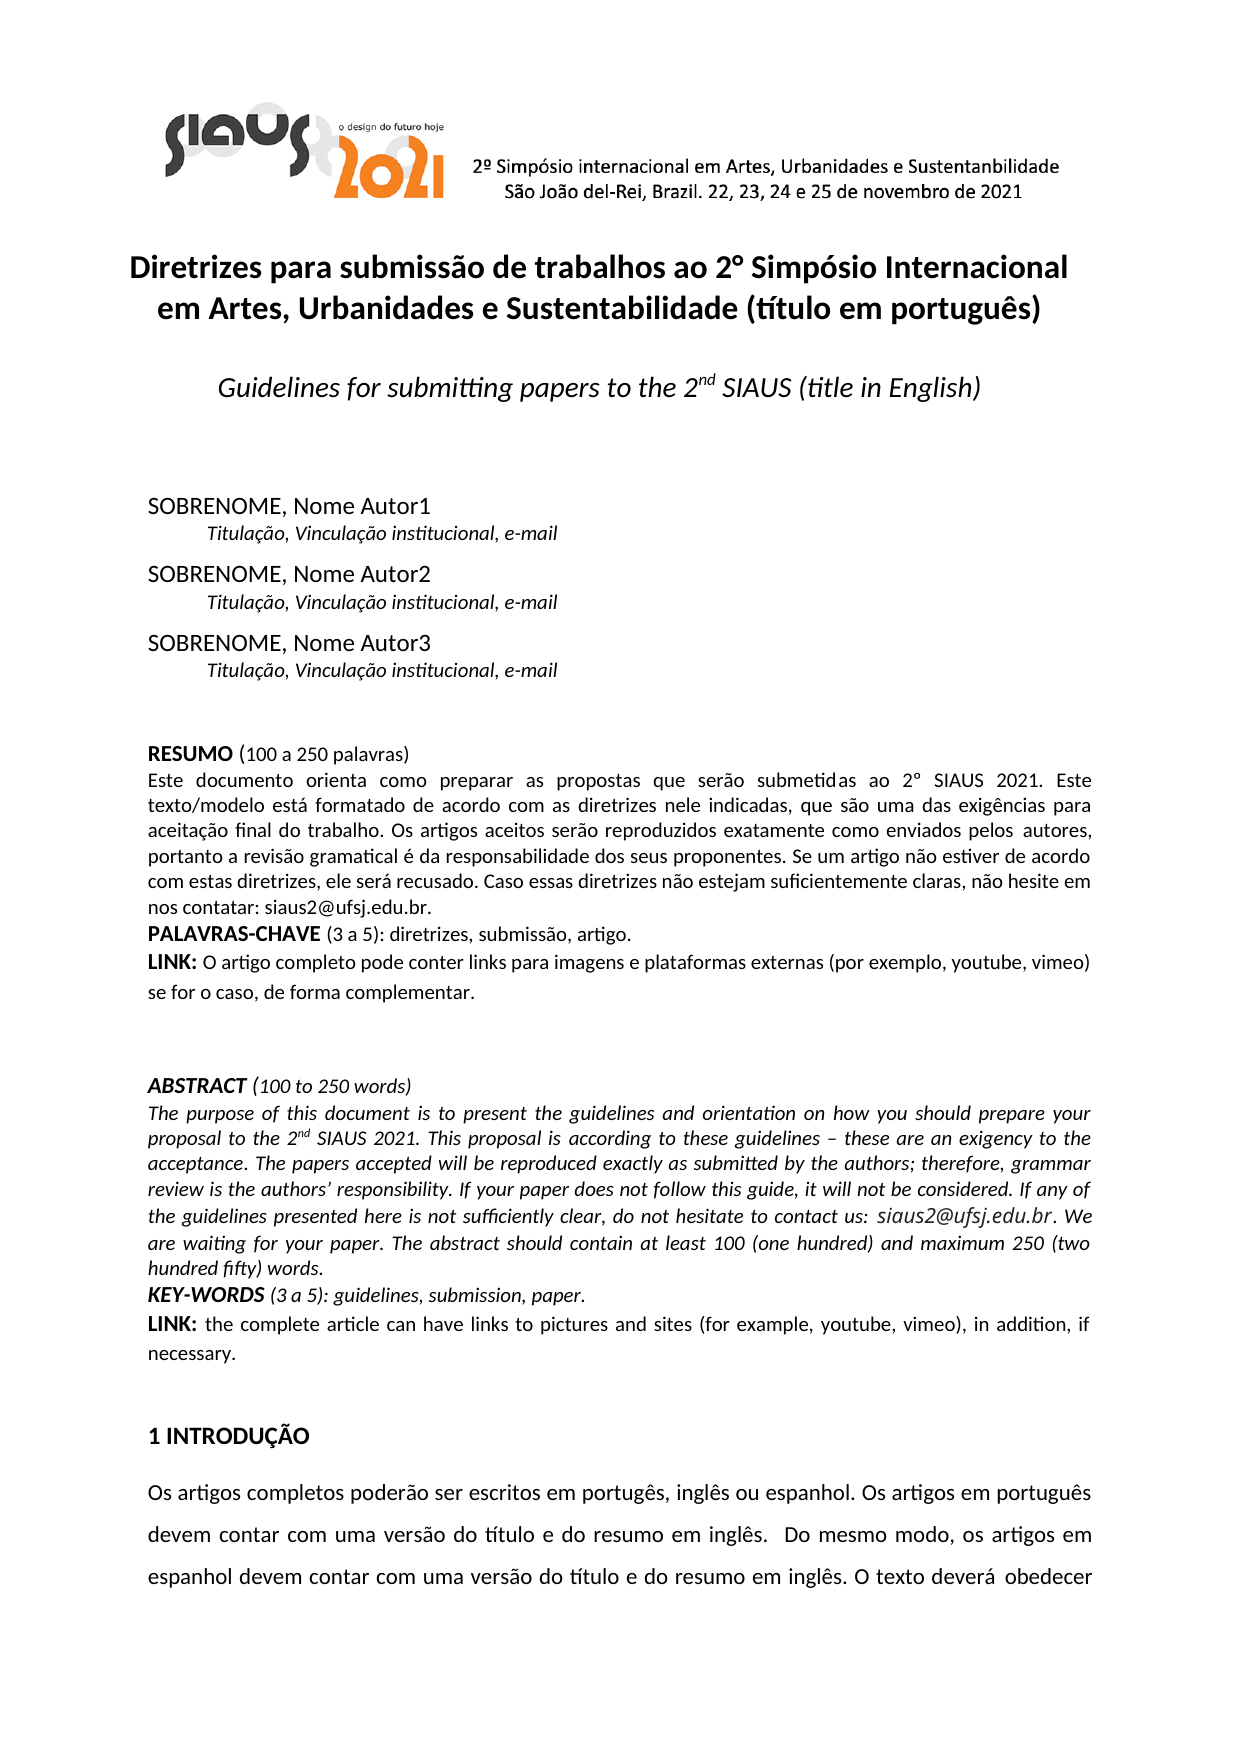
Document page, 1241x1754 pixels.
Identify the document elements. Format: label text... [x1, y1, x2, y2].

text ABSTRACT (100 to 250 words) [148, 1072, 1092, 1100]
text KEY-WORDS (3 a 5): guidelines, submission, paper. [148, 1281, 1092, 1309]
picture [147, 73, 1093, 222]
text PALAVRAS-CHAVE (3 a 5): diretrizes, submissão, artigo. [148, 919, 1092, 947]
text 1 INTRODUÇÃO [148, 1420, 1092, 1451]
text LINK: the complete article can have links to pictures and sites (for example, youtube, vimeo), in addition, if necessary. [148, 1309, 1092, 1366]
text Titulação, Vinculação institucional, e-mail [207, 521, 1092, 546]
text SOBRENOME, Nome Autor2 [148, 558, 1092, 589]
text Este documento orienta como preparar as propostas que serão submetidas ao 2º SIAUS 2021. Este texto/modelo está formatado de acordo com as diretrizes nele indicadas, que são uma das exigências para aceitação final do trabalho. Os artigos aceitos serão reproduzidos exatamente como enviados pelos autores, portanto a revisão gramatical é da responsabilidade dos seus proponentes. Se um artigo não estiver de acordo com estas diretrizes, ele será recusado. Caso essas diretrizes não estejam suficientemente claras, não hesite em nos contatar: siaus2@ufsj.edu.br. [148, 767, 1092, 919]
text Titulação, Vinculação institucional, e-mail [207, 589, 1092, 614]
text SOBRENOME, Nome Autor3 [148, 627, 1092, 657]
text SOBRENOME, Nome Autor1 [148, 490, 1092, 521]
text RESUMO (100 a 250 palavras) [148, 739, 1092, 767]
text LINK: O artigo completo pode conter links para imagens e plataformas externas (por exemplo, youtube, vimeo) se for o caso, de forma complementar. [148, 947, 1092, 1004]
text Diretrizes para submissão de trabalhos ao 2° Simpósio Internacional em Artes, Urbanidades e Sustentabilidade (título em português) [106, 247, 1092, 328]
text Guidelines for submitting papers to the 2nd SIAUS (title in English) [106, 369, 1092, 404]
text The purpose of this document is to present the guidelines and orientation on how you should prepare your proposal to the 2nd SIAUS 2021. This proposal is according to these guidelines – these are an exigency to the acceptance. The papers accepted will be reproduced exactly as submitted by the authors; therefore, grammar review is the authors’ responsibility. If your paper does not follow this guide, it will not be considered. If any of the guidelines presented here is not sufficiently clear, do not hesitate to contact us: siaus2@ufsj.edu.br. We are waiting for your paper. The abstract should contain at least 100 (one hundred) and maximum 250 (two hundred fifty) words. [148, 1100, 1092, 1281]
text Titulação, Vinculação institucional, e-mail [207, 657, 1092, 683]
